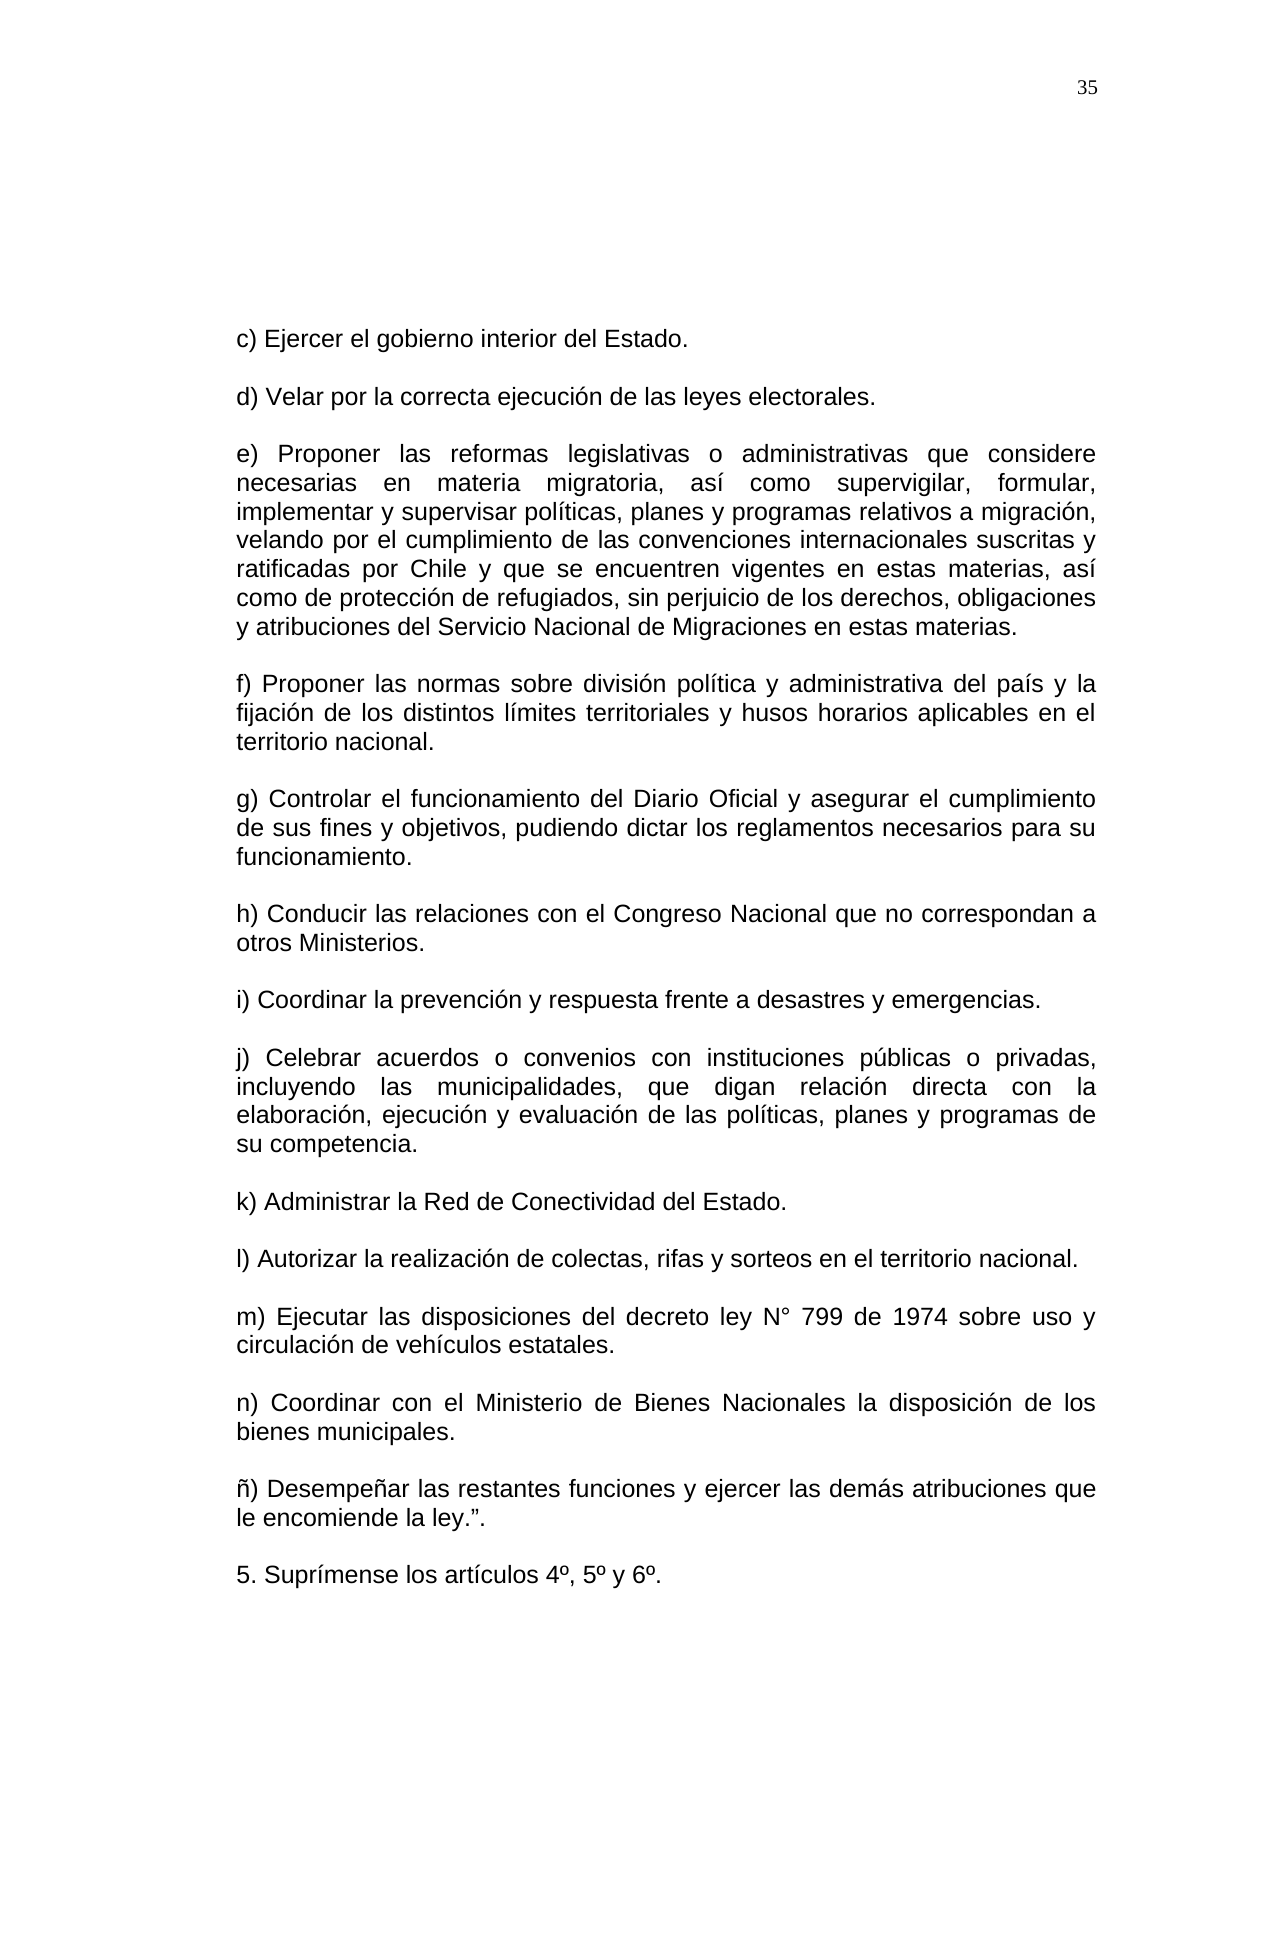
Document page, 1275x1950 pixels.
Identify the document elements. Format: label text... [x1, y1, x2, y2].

text m) Ejecutar las disposiciones del decreto ley N° 799 de 1974 sobre uso y circulación de vehículos estatales. [236, 1302, 1098, 1359]
text n) Coordinar con el Ministerio de Bienes Nacionales la disposición de los bienes municipales. [236, 1388, 1098, 1445]
text k) Administrar la Red de Conectividad del Estado. [236, 1187, 1098, 1215]
text 5. Suprímense los artículos 4º, 5º y 6º. [236, 1560, 1098, 1589]
text i) Coordinar la prevención y respuesta frente a desastres y emergencias. [236, 985, 1098, 1014]
text h) Conducir las relaciones con el Congreso Nacional que no correspondan a otros Ministerios. [236, 899, 1098, 957]
text j) Celebrar acuerdos o convenios con instituciones públicas o privadas, incluyendo las municipalidades, que digan relación directa con la elaboración, ejecución y evaluación de las políticas, planes y programas de su competencia. [236, 1043, 1098, 1158]
text f) Proponer las normas sobre división política y administrativa del país y la fijación de los distintos límites territoriales y husos horarios aplicables en el territorio nacional. [236, 669, 1098, 755]
text l) Autorizar la realización de colectas, rifas y sorteos en el territorio nacional. [236, 1244, 1098, 1273]
text c) Ejercer el gobierno interior del Estado. [236, 324, 1098, 353]
text ñ) Desempeñar las restantes funciones y ejercer las demás atribuciones que le encomiende la ley.”. [236, 1474, 1098, 1532]
text e) Proponer las reformas legislativas o administrativas que considere necesarias en materia migratoria, así como supervigilar, formular, implementar y supervisar políticas, planes y programas relativos a migración, velando por el cumplimiento de las convenciones internacionales suscritas y ratificadas por Chile y que se encuentren vigentes en estas materias, así como de protección de refugiados, sin perjuicio de los derechos, obligaciones y atribuciones del Servicio Nacional de Migraciones en estas materias. [236, 439, 1098, 640]
text d) Velar por la correcta ejecución de las leyes electorales. [236, 382, 1098, 410]
text g) Controlar el funcionamiento del Diario Oficial y asegurar el cumplimiento de sus fines y objetivos, pudiendo dictar los reglamentos necesarios para su funcionamiento. [236, 784, 1098, 870]
